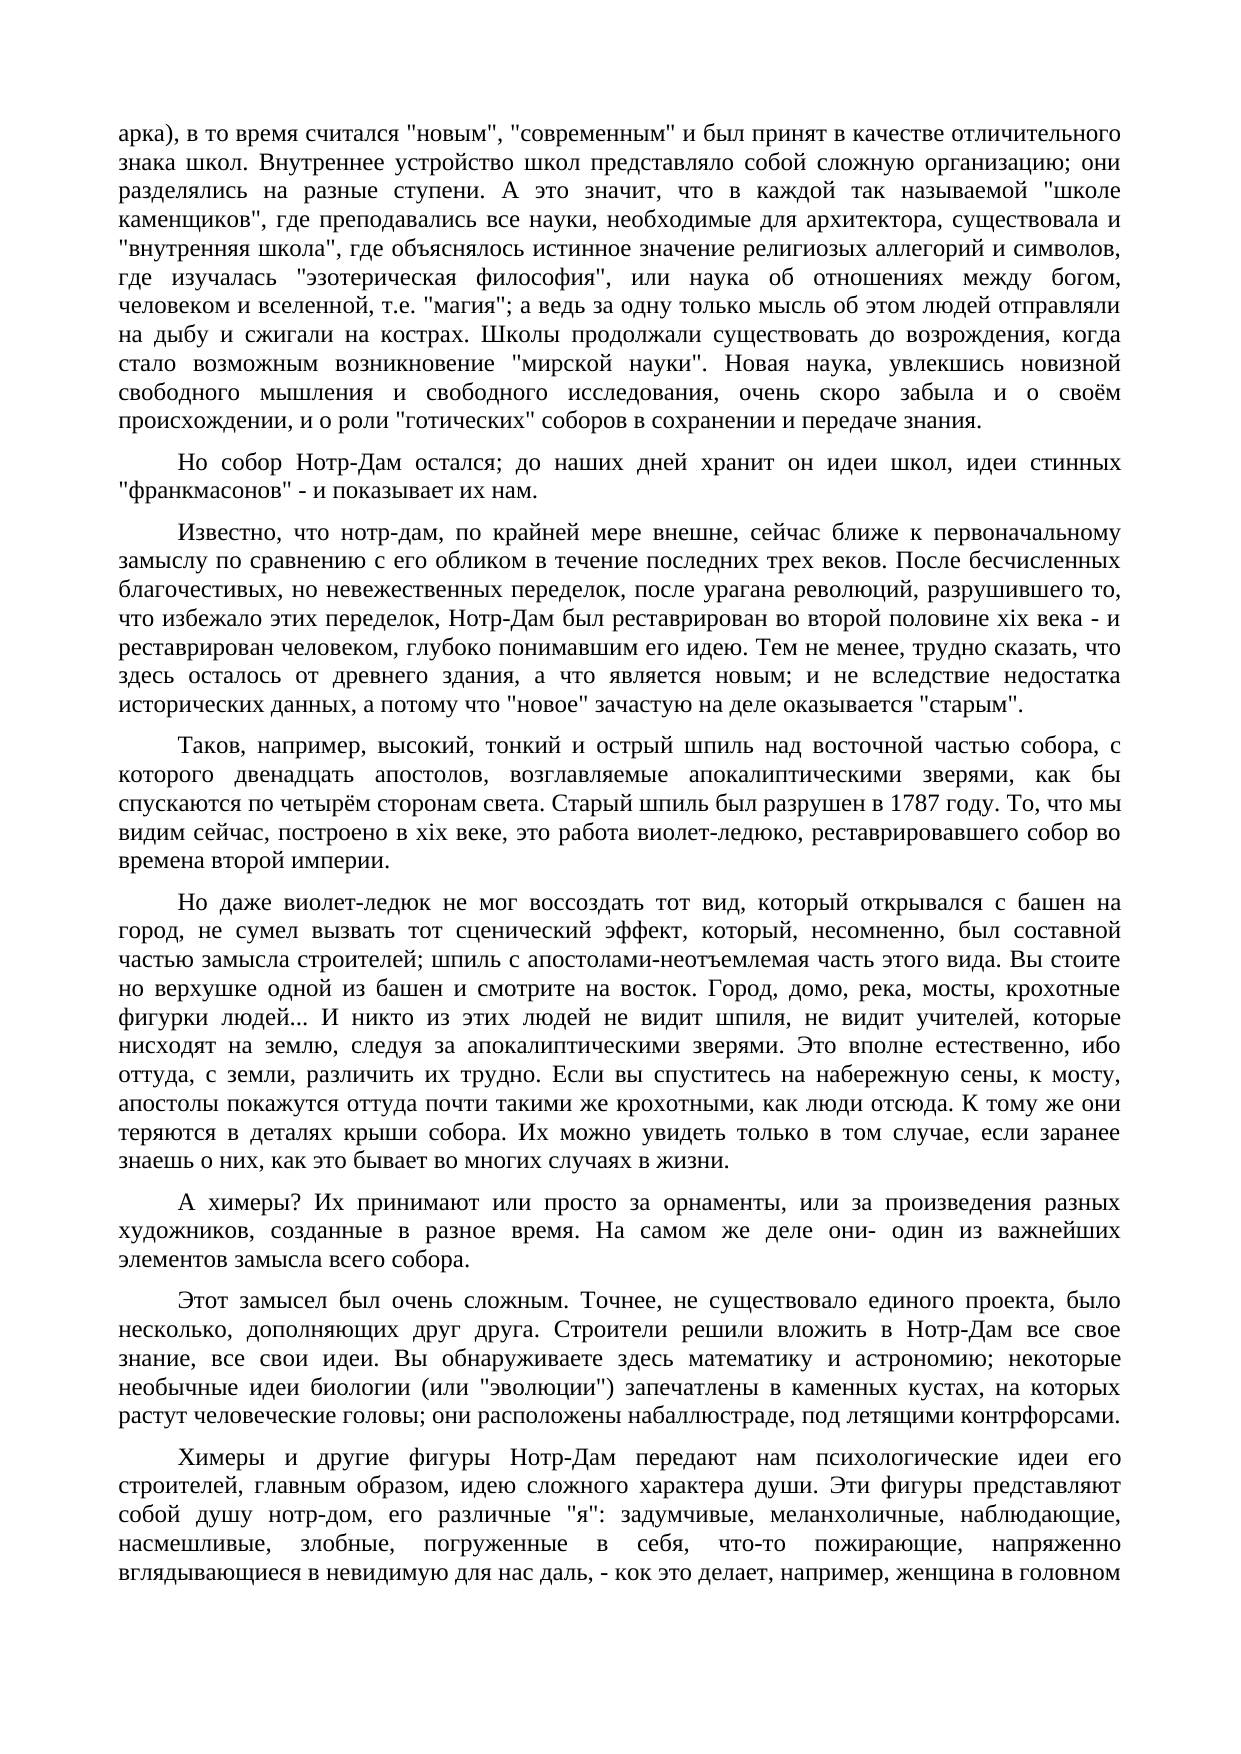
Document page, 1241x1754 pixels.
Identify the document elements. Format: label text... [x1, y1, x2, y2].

text Известно, что нотр-дам, по крайней мере внешне, сейчас ближе к первоначальному замыслу по сравнению с его обликом в течение последних трех веков. После бесчисленных благочестивых, но невежественных переделок, после урагана революций, разрушившего то, что избежало этих переделок, Нотр-Дам был реставрирован во второй половине xix века - и реставрирован человеком, глубоко понимавшим его идею. Тем не менее, трудно сказать, что здесь осталось от древнего здания, а что является новым; и не вследствие недостатка исторических данных, а потому что "новое" зачастую на деле оказывается "старым". [118, 517, 1122, 718]
text Таков, например, высокий, тонкий и острый шпиль над восточной частью собора, с которого двенадцать апостолов, возглавляемые апокалиптическими зверями, как бы спускаются по четырём сторонам света. Старый шпиль был разрушен в 1787 году. То, что мы видим сейчас, построено в xix веке, это работа виолет-ледюко, реставрировавшего собор во времена второй империи. [118, 731, 1122, 874]
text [118, 1442, 1122, 1586]
text Но собор Нотр-Дам остался; до наших дней хранит он идеи школ, идеи стинных "франкмасонов" - и показывает их нам. [118, 447, 1122, 504]
text Но даже виолет-ледюк не мог воссоздать тот вид, который открывался с башен на город, не сумел вызвать тот сценический эффект, который, несомненно, был составной частью замысла строителей; шпиль с апостолами-неотъемлемая часть этого вида. Вы стоите но верхушке одной из башен и смотрите на восток. Город, домо, река, мосты, крохотные фигурки людей... И никто из этих людей не видит шпиля, не видит учителей, которые нисходят на землю, следуя за апокалиптическими зверями. Это вполне естественно, ибо оттуда, с земли, различить их трудно. Если вы спуститесь на набережную сены, к мосту, апостолы покажутся оттуда почти такими же крохотными, как люди отсюда. К тому же они теряются в деталях крыши собора. Их можно увидеть только в том случае, если заранее знаешь о них, как это бывает во многих случаях в жизни. [118, 887, 1122, 1174]
text А химеры? Их принимают или просто за орнаменты, или за произведения разных художников, созданные в разное время. На самом же деле они- один из важнейших элементов замысла всего собора. [118, 1187, 1122, 1273]
text Этот замысел был очень сложным. Точнее, не существовало единого проекта, было несколько, дополняющих друг друга. Строители решили вложить в Нотр-Дам все свое знание, все свои идеи. Вы обнаруживаете здесь математику и астрономию; некоторые необычные идеи биологии (или "эволюции") запечатлены в каменных кустах, на которых растут человеческие головы; они расположены набаллюстраде, под летящими контрфорсами. [118, 1286, 1122, 1429]
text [118, 118, 1122, 434]
